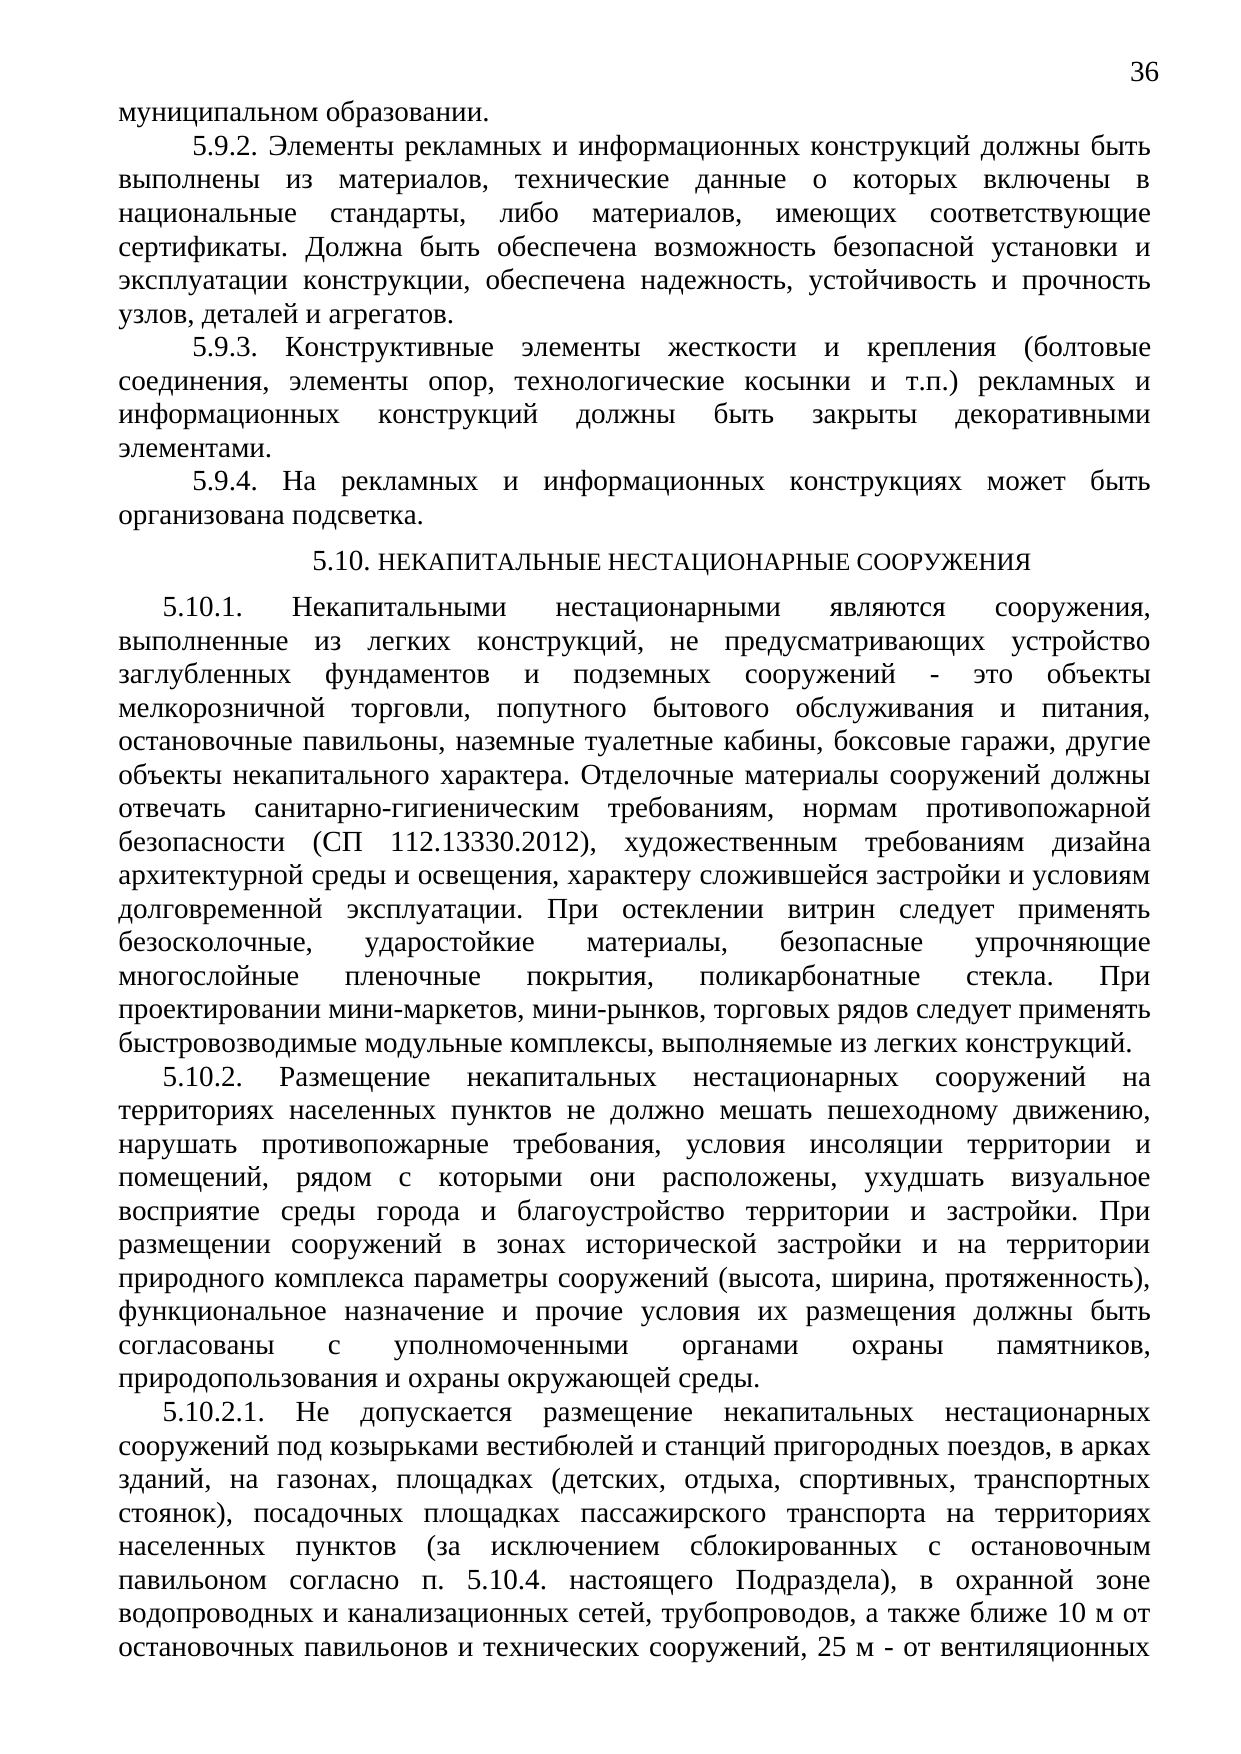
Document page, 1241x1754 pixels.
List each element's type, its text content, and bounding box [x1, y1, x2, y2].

text 5.9.2. Элементы рекламных и информационных конструкций должны быть выполнены из материалов, технические данные о которых включены в национальные стандарты, либо материалов, имеющих соответствующие сертификаты. Должна быть обеспечена возможность безопасной установки и эксплуатации конструкции, обеспечена надежность, устойчивость и прочность узлов, деталей и агрегатов. [118, 128, 1152, 329]
text 5.10.1. Некапитальными нестационарными являются сооружения, выполненные из легких конструкций, не предусматривающих устройство заглубленных фундаментов и подземных сооружений - это объекты мелкорозничной торговли, попутного бытового обслуживания и питания, остановочные павильоны, наземные туалетные кабины, боксовые гаражи, другие объекты некапитального характера. Отделочные материалы сооружений должны отвечать санитарно-гигиеническим требованиям, нормам противопожарной безопасности (СП 112.13330.2012), художественным требованиям дизайна архитектурной среды и освещения, характеру сложившейся застройки и условиям долговременной эксплуатации. При остеклении витрин следует применять безосколочные, ударостойкие материалы, безопасные упрочняющие многослойные пленочные покрытия, поликарбонатные стекла. При проектировании мини-маркетов, мини-рынков, торговых рядов следует применять быстровозводимые модульные комплексы, выполняемые из легких конструкций. [118, 589, 1152, 1059]
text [118, 1394, 1152, 1662]
text 5.10.2. Размещение некапитальных нестационарных сооружений на территориях населенных пунктов не должно мешать пешеходному движению, нарушать противопожарные требования, условия инсоляции территории и помещений, рядом с которыми они расположены, ухудшать визуальное восприятие среды города и благоустройство территории и застройки. При размещении сооружений в зонах исторической застройки и на территории природного комплекса параметры сооружений (высота, ширина, протяженность), функциональное назначение и прочие условия их размещения должны быть согласованы с уполномоченными органами охраны памятников, природопользования и охраны окружающей среды. [118, 1059, 1152, 1394]
text 5.9.3. Конструктивные элементы жесткости и крепления (болтовые соединения, элементы опор, технологические косынки и т.п.) рекламных и информационных конструкций должны быть закрыты декоративными элементами. [118, 329, 1152, 463]
text 5.9.4. На рекламных и информационных конструкциях может быть организована подсветка. [118, 463, 1152, 531]
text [118, 94, 1152, 128]
subtitle 5.10. НЕКАПИТАЛЬНЫЕ НЕСТАЦИОНАРНЫЕ СООРУЖЕНИЯ [118, 543, 1152, 577]
